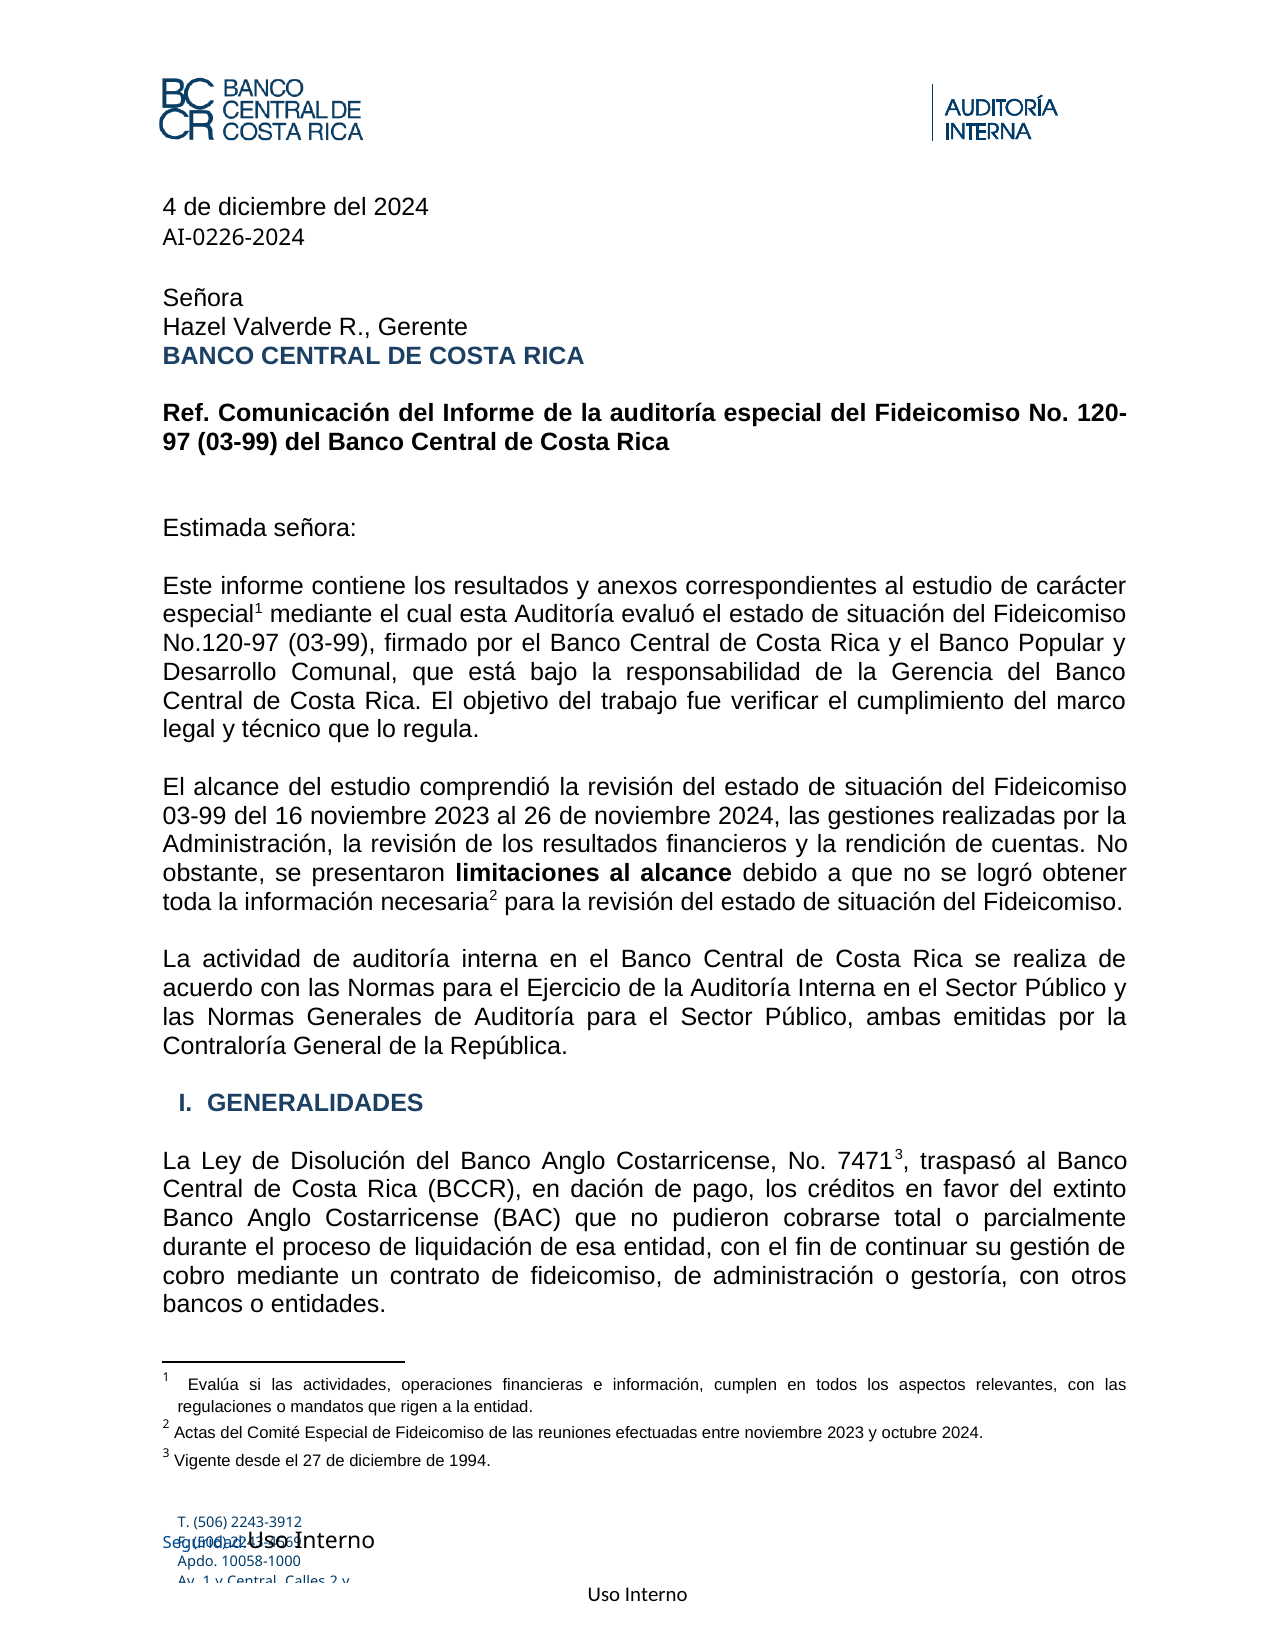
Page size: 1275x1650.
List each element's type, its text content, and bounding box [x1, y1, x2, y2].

text BANCO CENTRAL DE COSTA RICA [162, 341, 1128, 369]
text La Ley de Disolución del Banco Anglo Costarricense, No. 7471, traspasó al Banco Central de Costa Rica (BCCR), en dación de pago, los créditos en favor del extinto Banco Anglo Costarricense (BAC) que no pudieron cobrarse total o parcialmente durante el proceso de liquidación de esa entidad, con el fin de continuar su gestión de cobro mediante un contrato de fideicomiso, de administración o gestoría, con otros bancos o entidades. [162, 1146, 1128, 1318]
text Hazel Valverde R., Gerente [162, 312, 1128, 341]
text La actividad de auditoría interna en el Banco Central de Costa Rica se realiza de acuerdo con las Normas para el Ejercicio de la Auditoría Interna en el Sector Público y las Normas Generales de Auditoría para el Sector Público, ambas emitidas por la Contraloría General de la República. [162, 944, 1128, 1059]
subtitle GENERALIDADES [192, 1088, 1163, 1117]
text 4 de diciembre del 2024 [162, 192, 1128, 221]
picture [151, 70, 368, 146]
text Señora [162, 283, 1128, 312]
text Ref. Comunicación del Informe de la auditoría especial del Fideicomiso No. 120-97 (03-99) del Banco Central de Costa Rica [162, 398, 1128, 456]
text El alcance del estudio comprendió la revisión del estado de situación del Fideicomiso 03-99 del 16 noviembre 2023 al 26 de noviembre 2024, las gestiones realizadas por la Administración, la revisión de los resultados financieros y la rendición de cuentas. No obstante, se presentaron limitaciones al alcance debido a que no se logró obtener toda la información necesaria para la revisión del estado de situación del Fideicomiso. [162, 772, 1128, 916]
text Este informe contiene los resultados y anexos correspondientes al estudio de carácter especial mediante el cual esta Auditoría evaluó el estado de situación del Fideicomiso No.120-97 (03-99), firmado por el Banco Central de Costa Rica y el Banco Popular y Desarrollo Comunal, que está bajo la responsabilidad de la Gerencia del Banco Central de Costa Rica. El objetivo del trabajo fue verificar el cumplimiento del marco legal y técnico que lo regula. [162, 571, 1128, 743]
text Estimada señora: [162, 513, 1128, 542]
